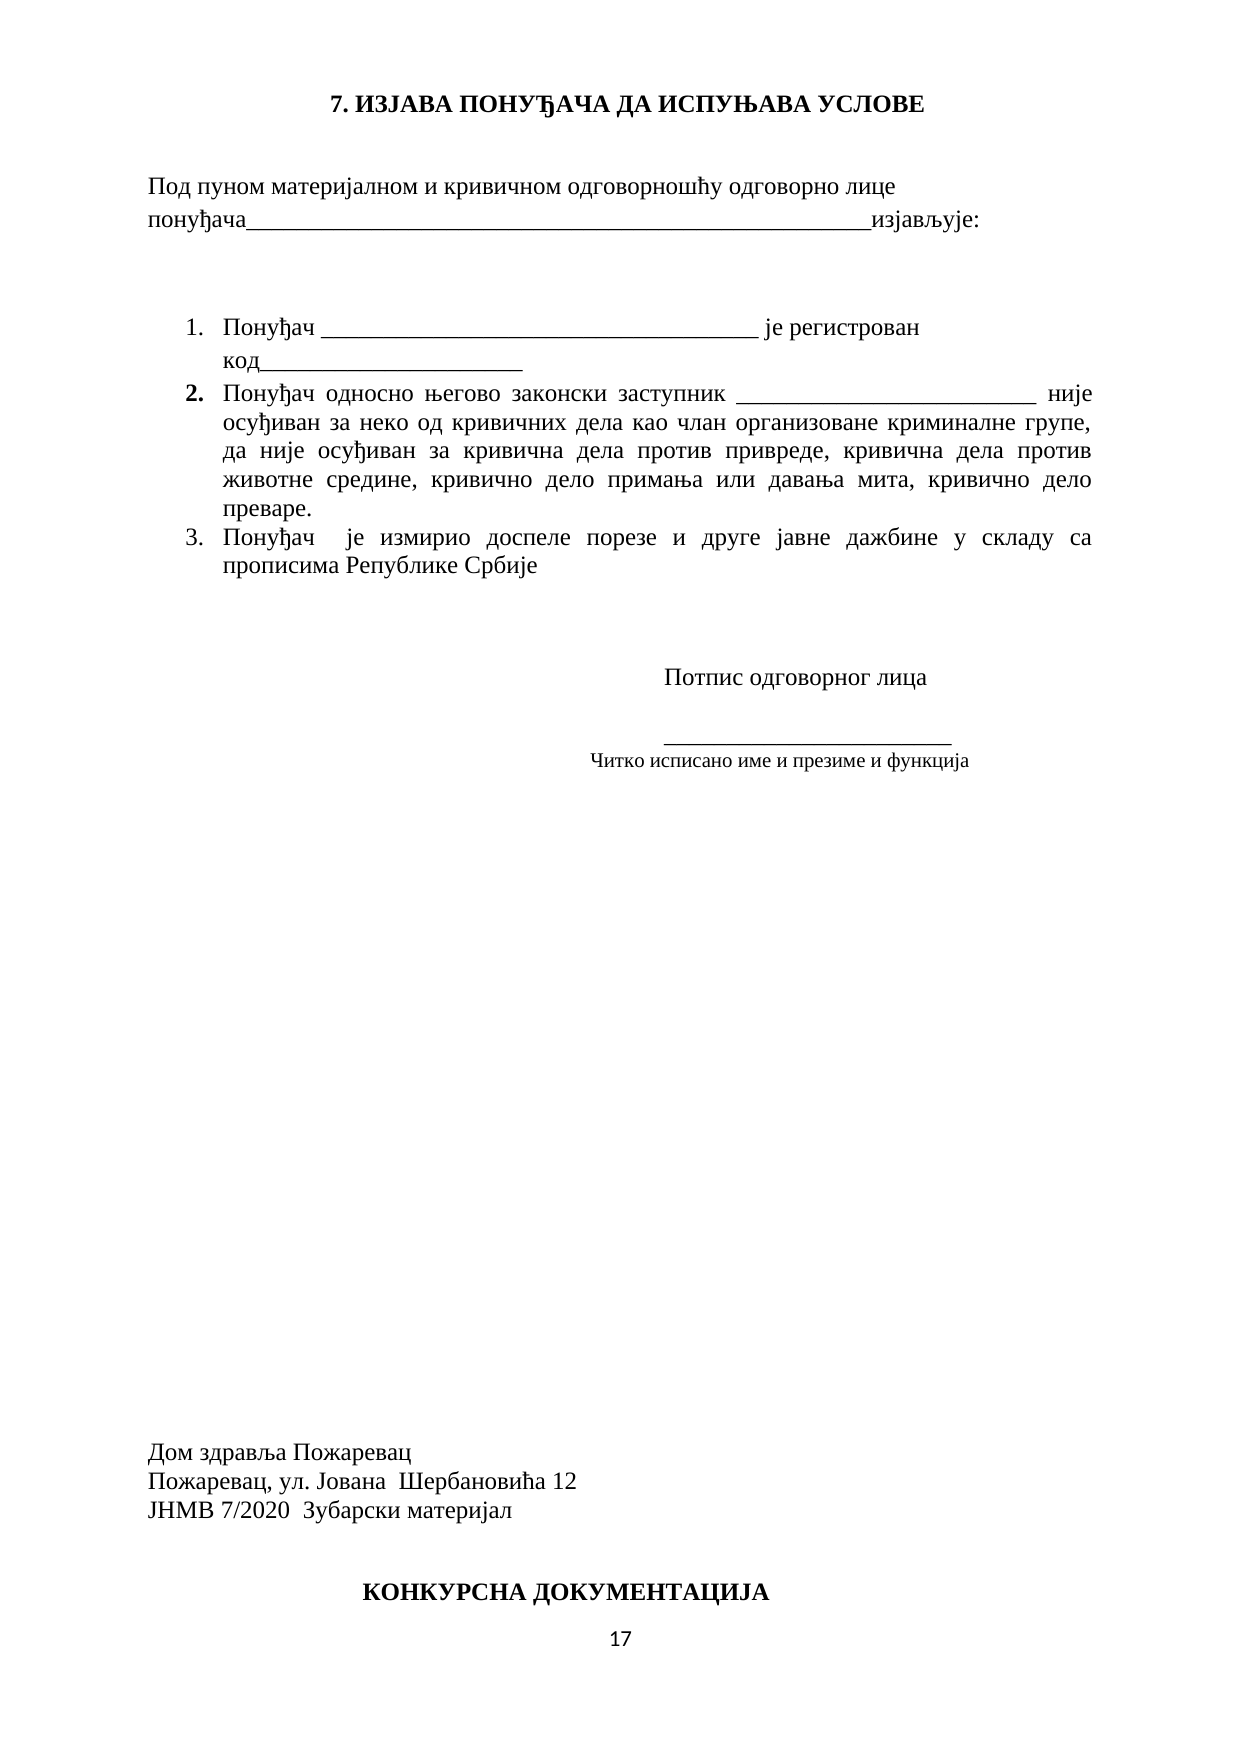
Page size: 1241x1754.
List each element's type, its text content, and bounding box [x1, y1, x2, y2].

text Под пуном материјалном и кривичном одговорношћу одговорно лице понуђача__________________________________________________изјављује: [148, 171, 1092, 233]
text Пожаревац, ул. Јована Шербановића 12 [148, 1466, 1092, 1495]
text _______________________ [664, 719, 1092, 748]
subtitle 7. ИЗЈАВА ПОНУЂАЧА ДА ИСПУЊАВА УСЛОВЕ [162, 89, 1092, 117]
subtitle ЈНМВ 7/2020 Зубарски материјал [148, 1495, 984, 1523]
subtitle КОНКУРСНА ДОКУМЕНТАЦИЈА [148, 1577, 984, 1606]
list Понуђач је измирио доспеле порезе и друге јавне дажбине у складу са прописима Републике Србије [185, 522, 1092, 579]
list Понуђач односно његово законски заступник ________________________ није осуђиван за неко од кривичних дела као члан организоване криминалне групе, да није осуђиван за кривична дела против привреде, кривична дела против животне средине, кривично дело примања или давања мита, кривично дело преваре. [185, 378, 1092, 522]
text Дом здравља Пожаревац [148, 1437, 1092, 1466]
text Потпис одговорног лица [664, 662, 1092, 691]
list Понуђач ___________________________________ је регистрован код_____________________ [185, 312, 1092, 374]
text Читко исписано име и презиме и функција [148, 748, 1092, 772]
